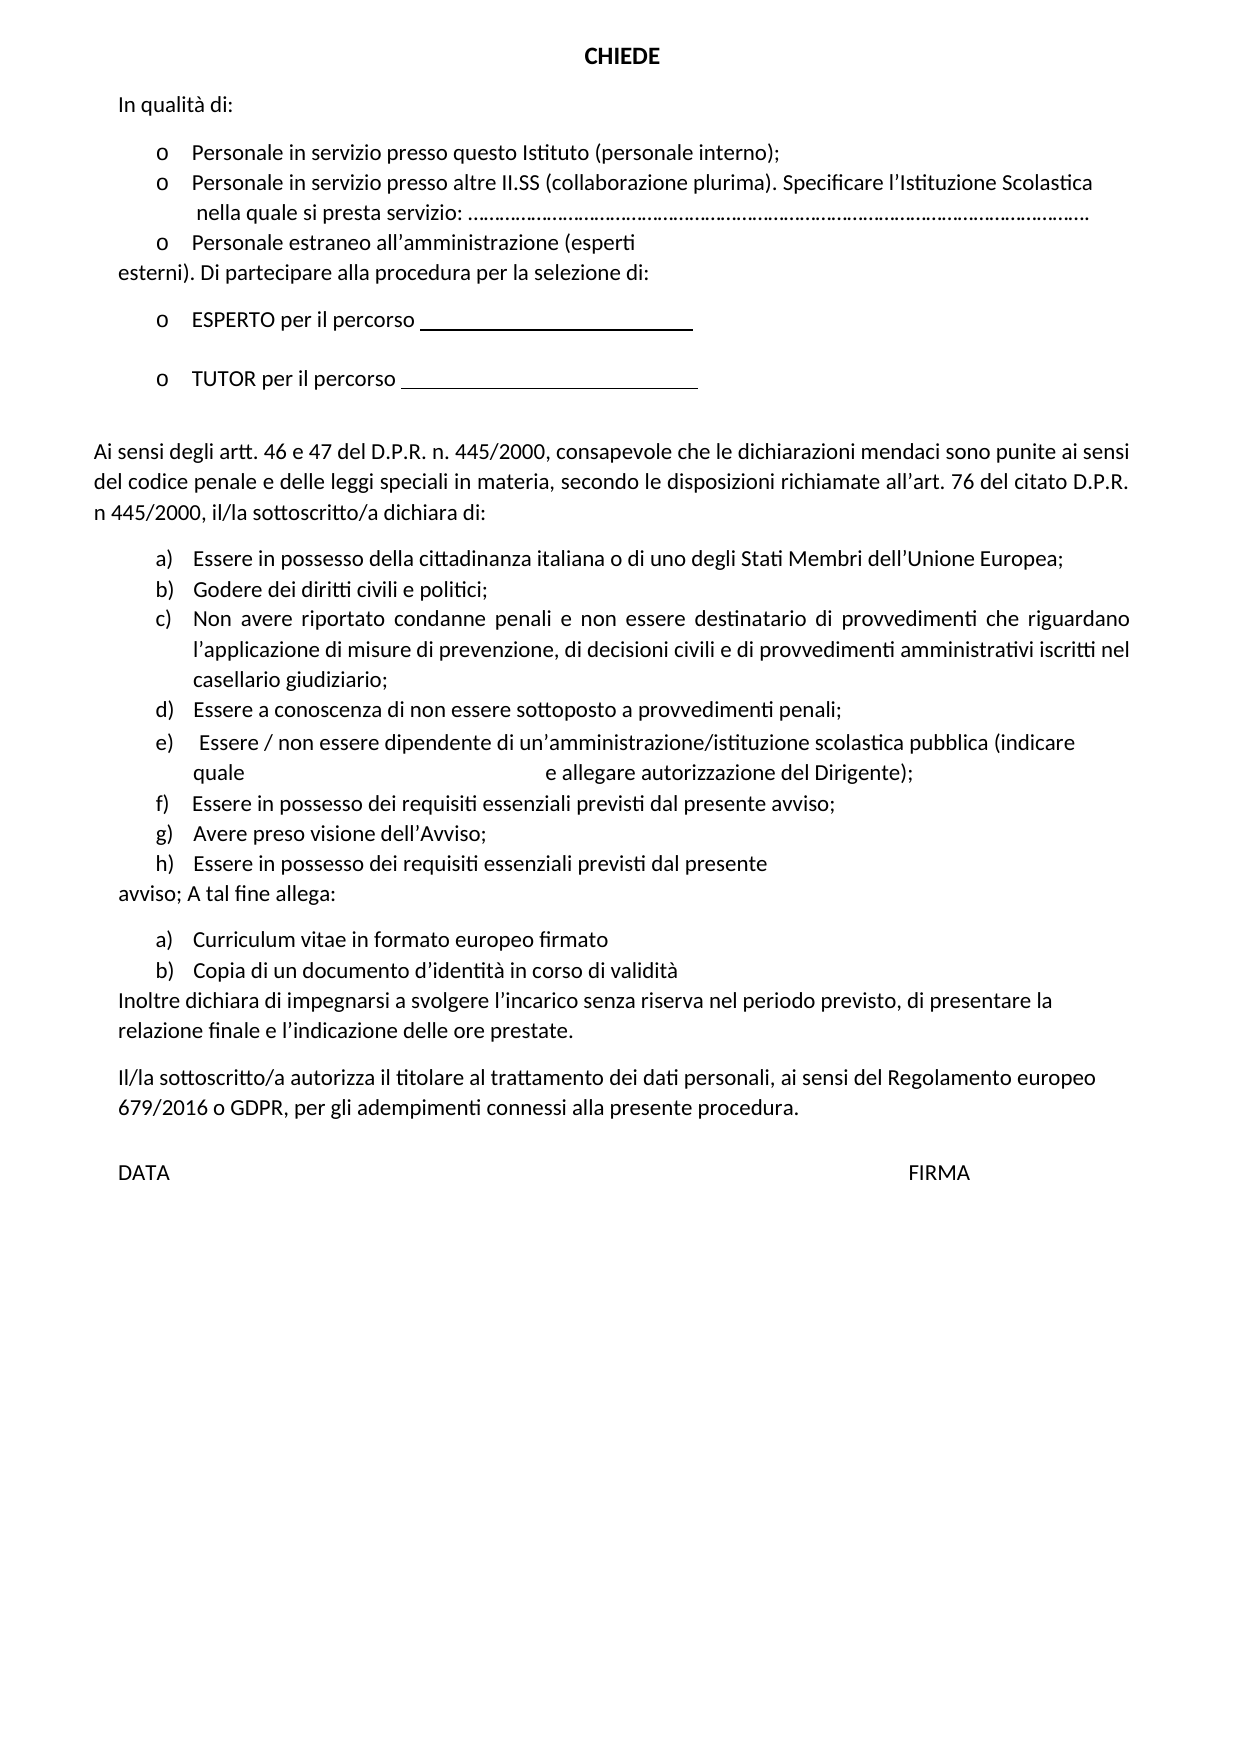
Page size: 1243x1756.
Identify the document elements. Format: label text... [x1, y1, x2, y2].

text In qualità di: [118, 90, 1143, 118]
list Godere dei diritti civili e politici; [155, 575, 1143, 603]
list Essere in possesso dei requisiti essenziali previsti dal presente avviso; [156, 789, 1143, 817]
text DATA FIRMA [118, 1158, 1143, 1186]
list Essere / non essere dipendente di un’amministrazione/istituzione scolastica pubblica (indicare quale e allegare autorizzazione del Dirigente); [155, 728, 1131, 787]
list ESPERTO per il percorso [155, 305, 1143, 334]
list Essere a conoscenza di non essere sottoposto a provvedimenti penali; [155, 695, 1143, 723]
list Curriculum vitae in formato europeo firmato [155, 926, 1143, 954]
list Essere in possesso dei requisiti essenziali previsti dal presente avviso; A tal fine allega: [118, 849, 835, 907]
list Personale in servizio presso questo Istituto (personale interno); [155, 138, 1143, 167]
text Ai sensi degli artt. 46 e 47 del D.P.R. n. 445/2000, consapevole che le dichiarazioni mendaci sono punite ai sensi del codice penale e delle leggi speciali in materia, secondo le disposizioni richiamate all’art. 76 del citato D.P.R. n 445/2000, il/la sottoscritto/a dichiara di: [94, 437, 1131, 526]
text Inoltre dichiara di impegnarsi a svolgere l’incarico senza riserva nel periodo previsto, di presentare la relazione finale e l’indicazione delle ore prestate. [118, 986, 1143, 1044]
list Personale estraneo all’amministrazione (esperti esterni). Di partecipare alla procedura per la selezione di: [118, 228, 713, 286]
list Avere preso visione dell’Avviso; [156, 819, 1143, 847]
list Copia di un documento d’identità in corso di validità [155, 956, 1143, 984]
list Personale in servizio presso altre II.SS (collaborazione plurima). Specificare l’Istituzione Scolastica nella quale si presta servizio: ………………………………………………………………………………………………………. [155, 168, 1119, 226]
text Il/la sottoscritto/a autorizza il titolare al trattamento dei dati personali, ai sensi del Regolamento europeo 679/2016 o GDPR, per gli adempimenti connessi alla presente procedura. [118, 1063, 1143, 1121]
text CHIEDE [102, 41, 1143, 71]
list Non avere riportato condanne penali e non essere destinatario di provvedimenti che riguardano l’applicazione di misure di prevenzione, di decisioni civili e di provvedimenti amministrativi iscritti nel casellario giudiziario; [155, 604, 1132, 693]
list TUTOR per il percorso [155, 364, 1143, 393]
list Essere in possesso della cittadinanza italiana o di uno degli Stati Membri dell’Unione Europea; [155, 544, 1143, 572]
